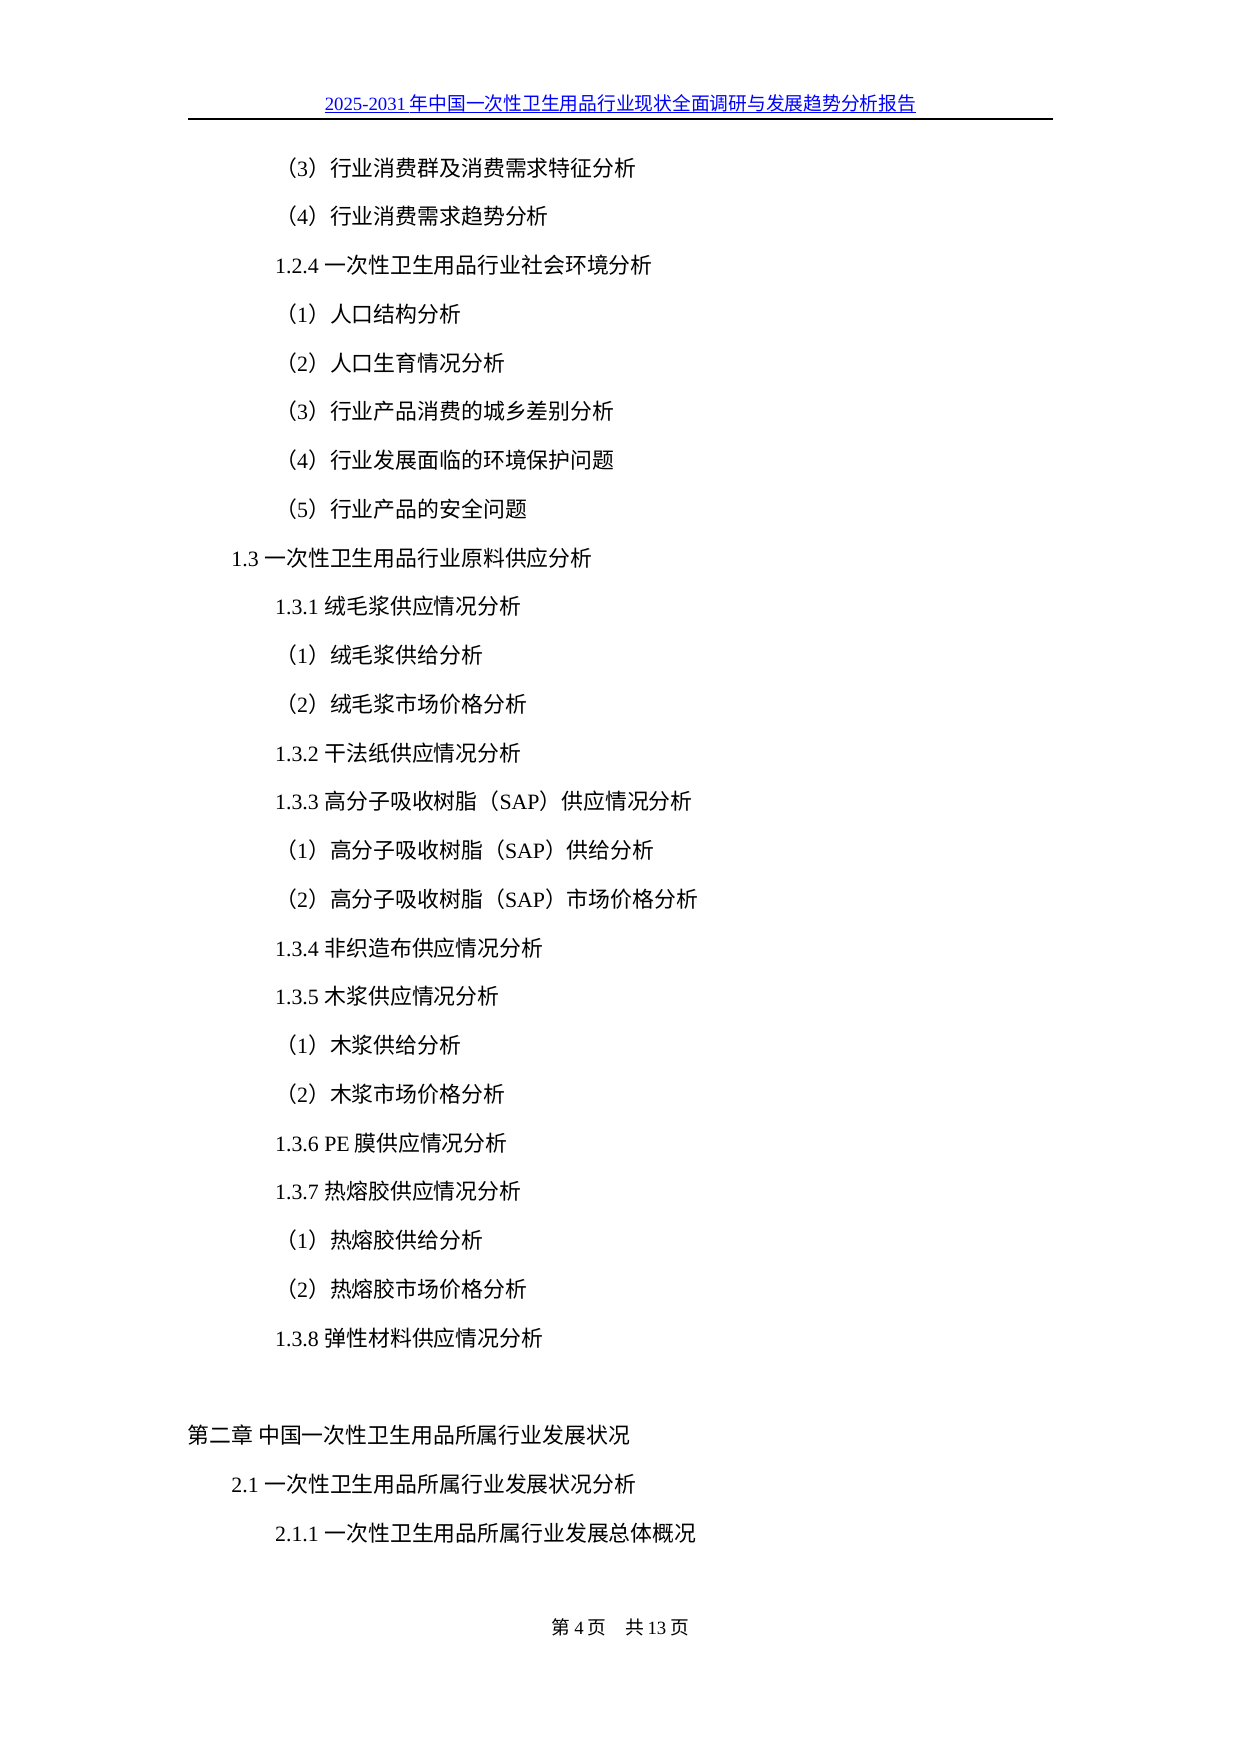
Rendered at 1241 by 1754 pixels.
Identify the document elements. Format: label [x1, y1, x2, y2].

text [187, 150, 1053, 1548]
